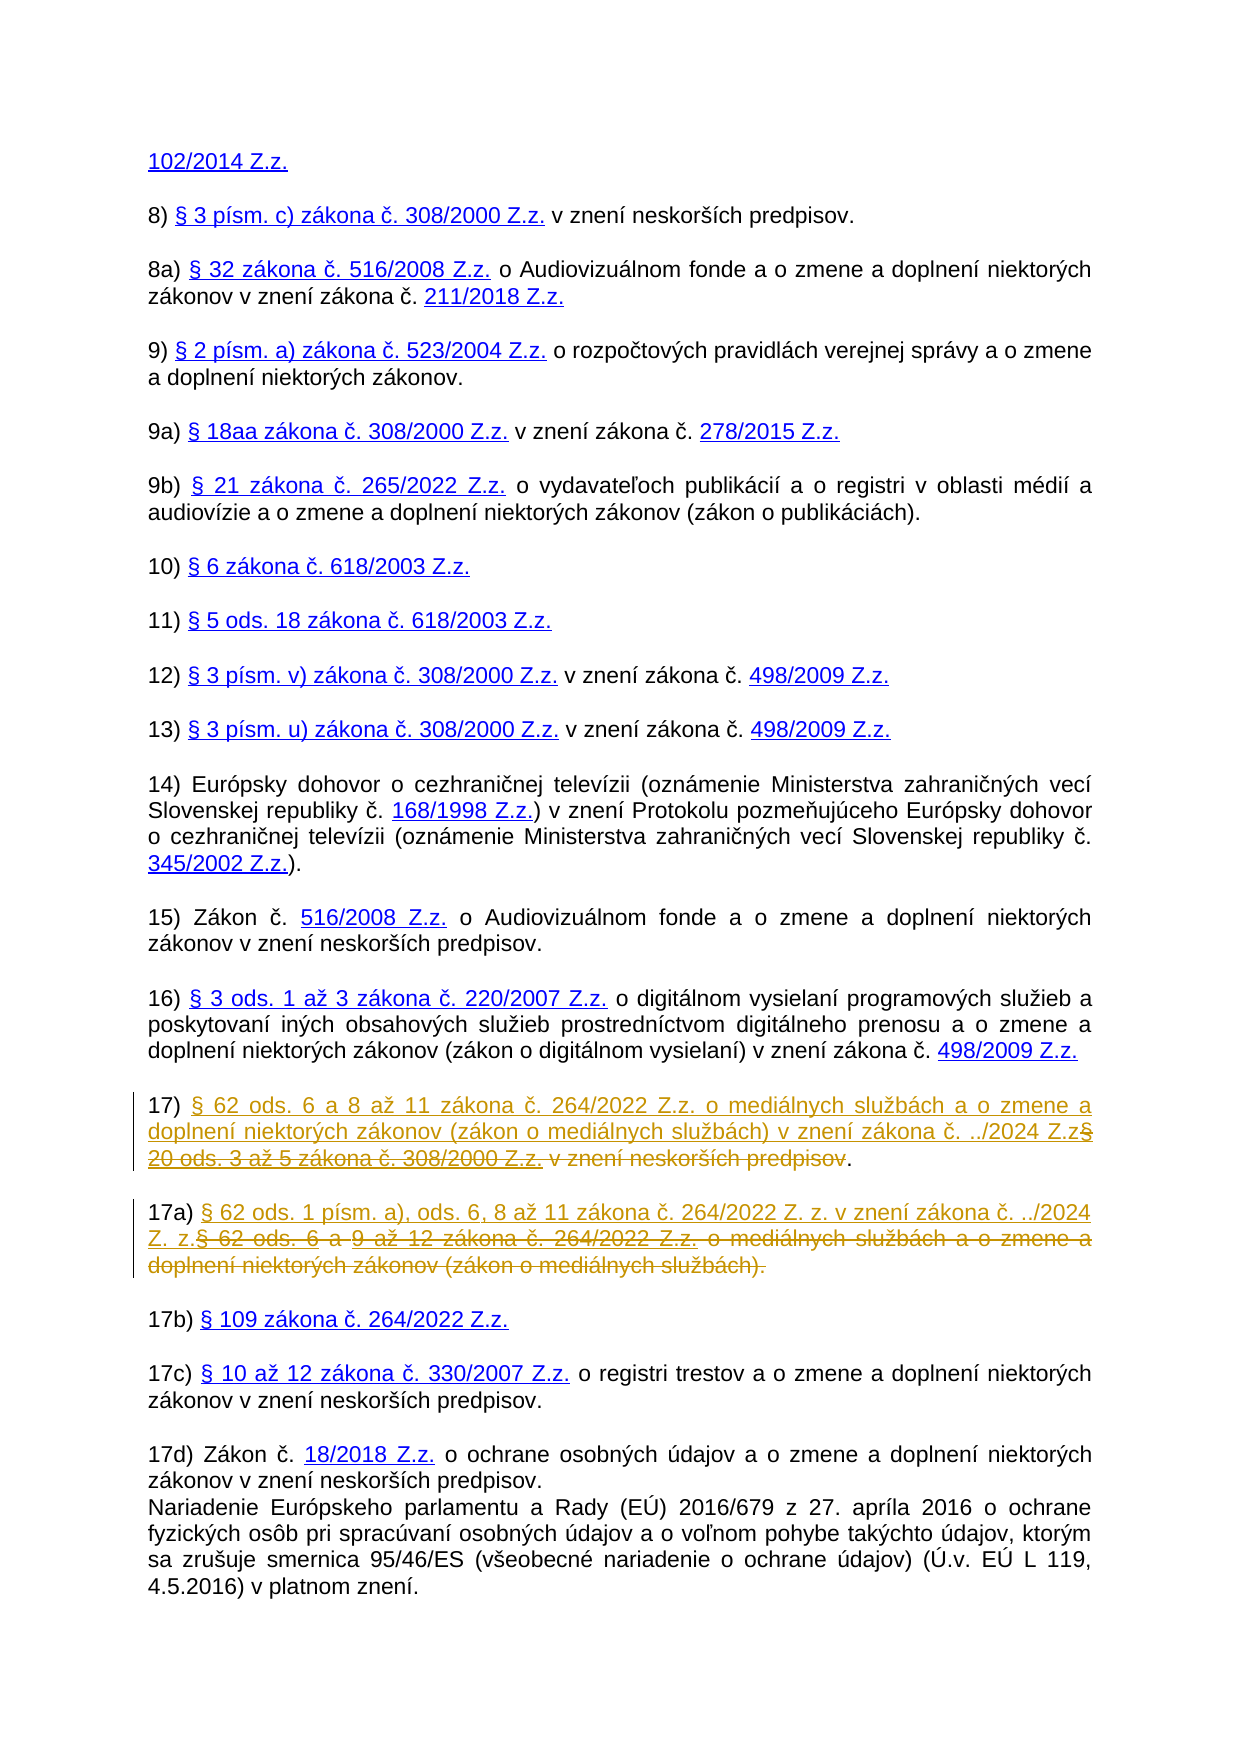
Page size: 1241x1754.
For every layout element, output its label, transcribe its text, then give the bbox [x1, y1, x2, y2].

text 17b) § 109 zákona č. 264/2022 Z.z. [148, 1306, 1092, 1332]
text 14) Európsky dohovor o cezhraničnej televízii (oznámenie Ministerstva zahraničných vecí Slovenskej republiky č. 168/1998 Z.z.) v znení Protokolu pozmeňujúceho Európsky dohovor o cezhraničnej televízii (oznámenie Ministerstva zahraničných vecí Slovenskej republiky č. 345/2002 Z.z.). [148, 771, 1092, 876]
text 17) . [148, 1092, 1092, 1141]
text 12) § 3 písm. v) zákona č. 308/2000 Z.z. v znení zákona č. 498/2009 Z.z. [148, 662, 1092, 688]
text 9b) § 21 zákona č. 265/2022 Z.z. o vydavateľoch publikácií a o registri v oblasti médií a audiovízie a o zmene a doplnení niektorých zákonov (zákon o publikáciách). [148, 472, 1092, 525]
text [148, 148, 1092, 174]
text 16) § 3 ods. 1 až 3 zákona č. 220/2007 Z.z. o digitálnom vysielaní programových služieb a poskytovaní iných obsahových služieb prostredníctvom digitálneho prenosu a o zmene a doplnení niektorých zákonov (zákon o digitálnom vysielaní) v znení zákona č. 498/2009 Z.z. [148, 985, 1092, 1064]
text 9) § 2 písm. a) zákona č. 523/2004 Z.z. o rozpočtových pravidlách verejnej správy a o zmene a doplnení niektorých zákonov. [148, 337, 1092, 390]
text 11) § 5 ods. 18 zákona č. 618/2003 Z.z. [148, 607, 1092, 634]
text 17c) § 10 až 12 zákona č. 330/2007 Z.z. o registri trestov a o zmene a doplnení niektorých zákonov v znení neskorších predpisov. [148, 1360, 1092, 1413]
text 17a) [148, 1240, 1092, 1278]
text 8a) § 32 zákona č. 516/2008 Z.z. o Audiovizuálnom fonde a o zmene a doplnení niektorých zákonov v znení zákona č. 211/2018 Z.z. [148, 256, 1092, 309]
text 17) . [148, 1142, 1092, 1171]
text 9a) § 18aa zákona č. 308/2000 Z.z. v znení zákona č. 278/2015 Z.z. [148, 418, 1092, 444]
text 13) § 3 písm. u) zákona č. 308/2000 Z.z. v znení zákona č. 498/2009 Z.z. [148, 716, 1092, 742]
text Nariadenie Európskeho parlamentu a Rady (EÚ) 2016/679 z 27. apríla 2016 o ochrane fyzických osôb pri spracúvaní osobných údajov a o voľnom pohybe takýchto údajov, ktorým sa zrušuje smernica 95/46/ES (všeobecné nariadenie o ochrane údajov) (Ú.v. EÚ L 119, 4.5.2016) v platnom znení. [148, 1494, 1092, 1599]
text 8) § 3 písm. c) zákona č. 308/2000 Z.z. v znení neskorších predpisov. [148, 202, 1092, 228]
text 17d) Zákon č. 18/2018 Z.z. o ochrane osobných údajov a o zmene a doplnení niektorých zákonov v znení neskorších predpisov. [148, 1441, 1092, 1494]
text 17a) [148, 1199, 1092, 1248]
text 10) § 6 zákona č. 618/2003 Z.z. [148, 553, 1092, 579]
text 15) Zákon č. 516/2008 Z.z. o Audiovizuálnom fonde a o zmene a doplnení niektorých zákonov v znení neskorších predpisov. [148, 904, 1092, 957]
